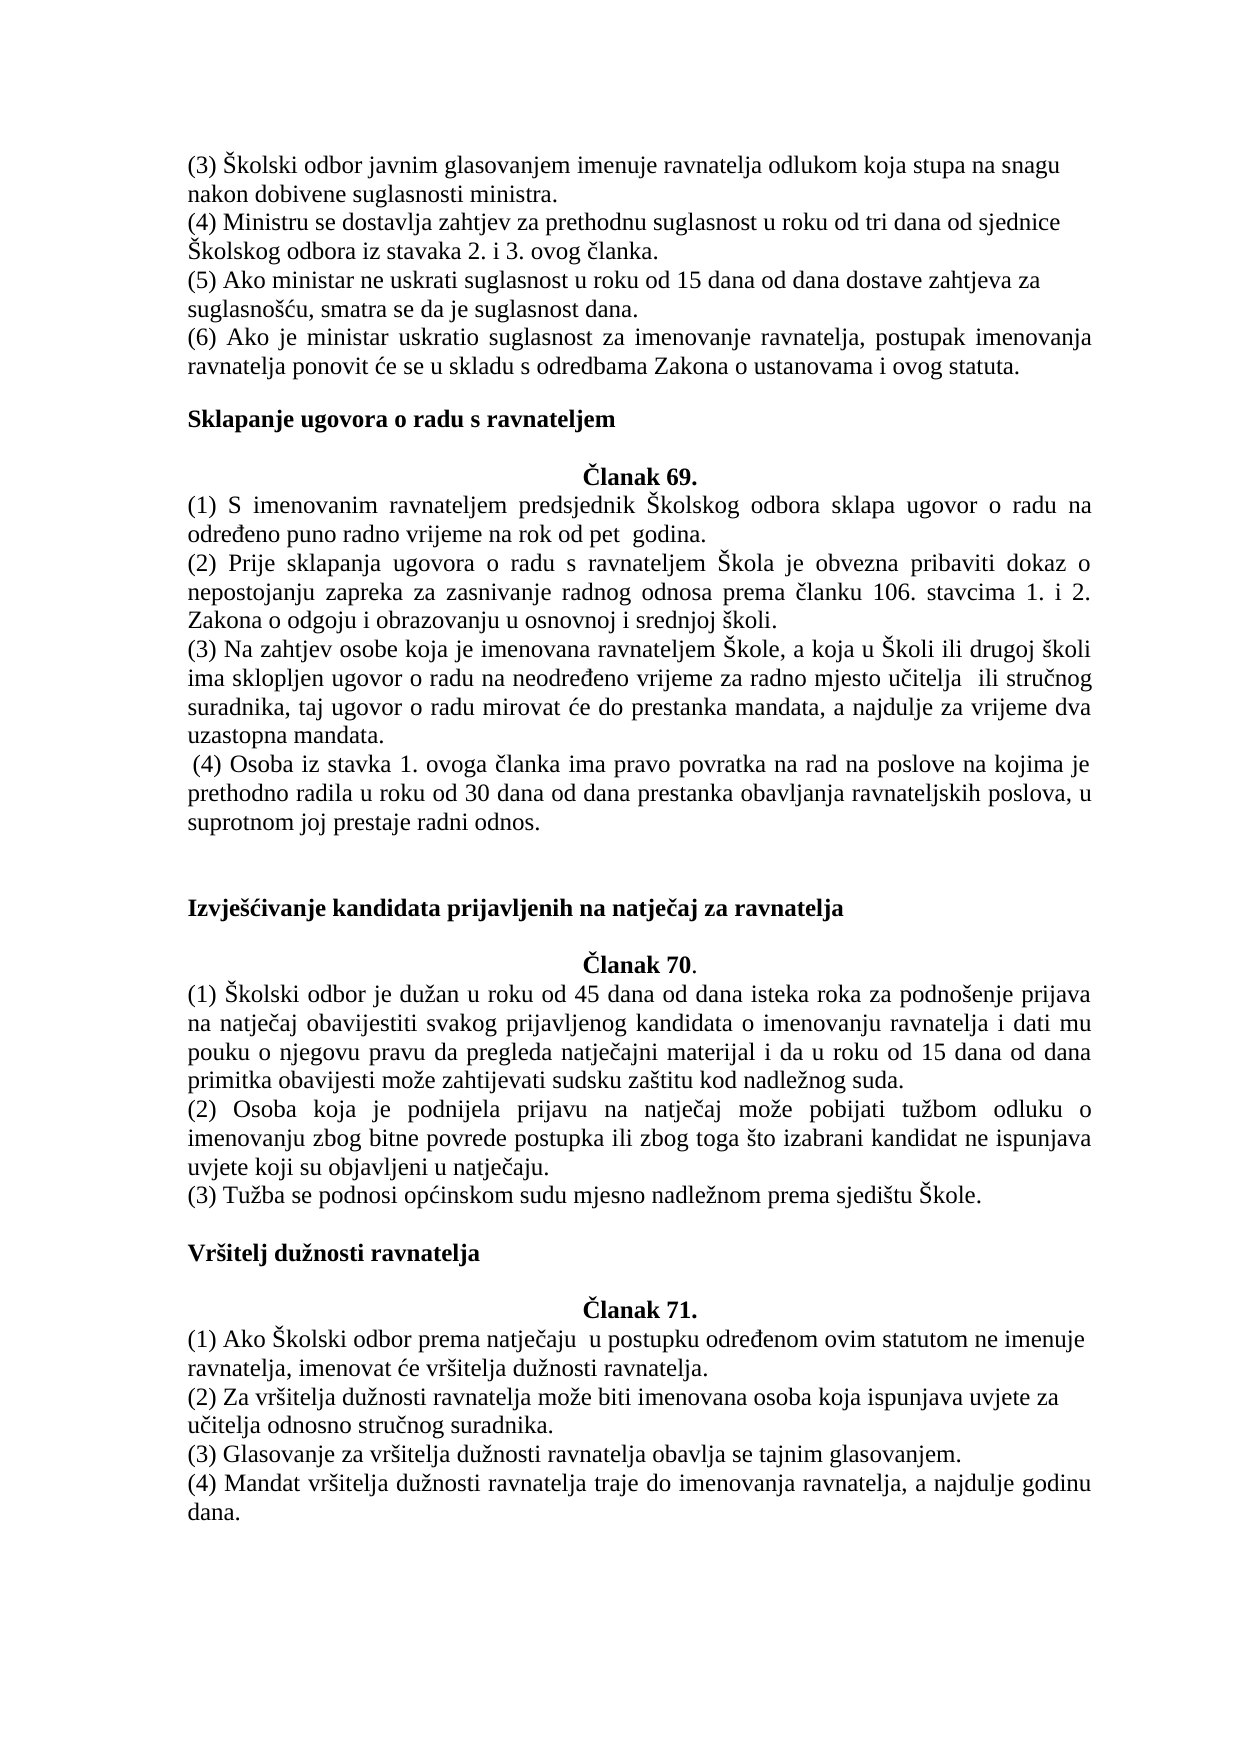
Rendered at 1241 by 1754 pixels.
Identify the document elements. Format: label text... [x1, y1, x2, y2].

text Članak 71. [187, 1295, 1092, 1324]
text Članak 69. [187, 462, 1092, 490]
text (3) Na zahtjev osobe koja je imenovana ravnateljem Škole, a koja u Školi ili drugoj školi ima sklopljen ugovor o radu na neodređeno vrijeme za radno mjesto učitelja ili stručnog suradnika, taj ugovor o radu mirovat će do prestanka mandata, a najdulje za vrijeme dva uzastopna mandata. [187, 634, 1092, 749]
text Izvješćivanje kandidata prijavljenih na natječaj za ravnatelja [168, 893, 1092, 922]
text (1) Ako Školski odbor prema natječaju u postupku određenom ovim statutom ne imenuje ravnatelja, imenovat će vršitelja dužnosti ravnatelja. [187, 1324, 1092, 1382]
text Članak 70. [187, 950, 1092, 979]
text (1) Školski odbor je dužan u roku od 45 dana od dana isteka roka za podnošenje prijava na natječaj obavijestiti svakog prijavljenog kandidata o imenovanju ravnatelja i dati mu pouku o njegovu pravu da pregleda natječajni materijal i da u roku od 15 dana od dana primitka obavijesti može zahtijevati sudsku zaštitu kod nadležnog suda. [187, 979, 1092, 1094]
text (4) Mandat vršitelja dužnosti ravnatelja traje do imenovanja ravnatelja, a najdulje godinu dana. [187, 1468, 1092, 1525]
text (2) Osoba koja je podnijela prijavu na natječaj može pobijati tužbom odluku o imenovanju zbog bitne povrede postupka ili zbog toga što izabrani kandidat ne ispunjava uvjete koji su objavljeni u natječaju. [187, 1094, 1092, 1180]
text (2) Za vršitelja dužnosti ravnatelja može biti imenovana osoba koja ispunjava uvjete za učitelja odnosno stručnog suradnika. [187, 1382, 1092, 1439]
text (3) Tužba se podnosi općinskom sudu mjesno nadležnom prema sjedištu Škole. [187, 1180, 1092, 1209]
text (6) Ako je ministar uskratio suglasnost za imenovanje ravnatelja, postupak imenovanja ravnatelja ponovit će se u skladu s odredbama Zakona o ustanovama i ovog statuta. [187, 322, 1092, 380]
text Sklapanje ugovora o radu s ravnateljem [187, 404, 1092, 433]
text (1) S imenovanim ravnateljem predsjednik Školskog odbora sklapa ugovor o radu na određeno puno radno vrijeme na rok od pet godina. [187, 490, 1092, 548]
text (4) Osoba iz stavka 1. ovoga članka ima pravo povratka na rad na poslove na kojima je prethodno radila u roku od 30 dana od dana prestanka obavljanja ravnateljskih poslova, u suprotnom joj prestaje radni odnos. [168, 749, 1092, 835]
text (4) Ministru se dostavlja zahtjev za prethodnu suglasnost u roku od tri dana od sjednice Školskog odbora iz stavaka 2. i 3. ovog članka. (5) Ako ministar ne uskrati suglasnost u roku od 15 dana od dana dostave zahtjeva za suglasnošću, smatra se da je suglasnost dana. [187, 207, 1092, 322]
text Vršitelj dužnosti ravnatelja [187, 1238, 1092, 1267]
text (3) Glasovanje za vršitelja dužnosti ravnatelja obavlja se tajnim glasovanjem. [187, 1439, 1092, 1468]
text (2) Prije sklapanja ugovora o radu s ravnateljem Škola je obvezna pribaviti dokaz o nepostojanju zapreka za zasnivanje radnog odnosa prema članku 106. stavcima 1. i 2. Zakona o odgoju i obrazovanju u osnovnoj i srednjoj školi. [187, 548, 1092, 634]
text (3) Školski odbor javnim glasovanjem imenuje ravnatelja odlukom koja stupa na snagu nakon dobivene suglasnosti ministra. [187, 150, 1092, 207]
